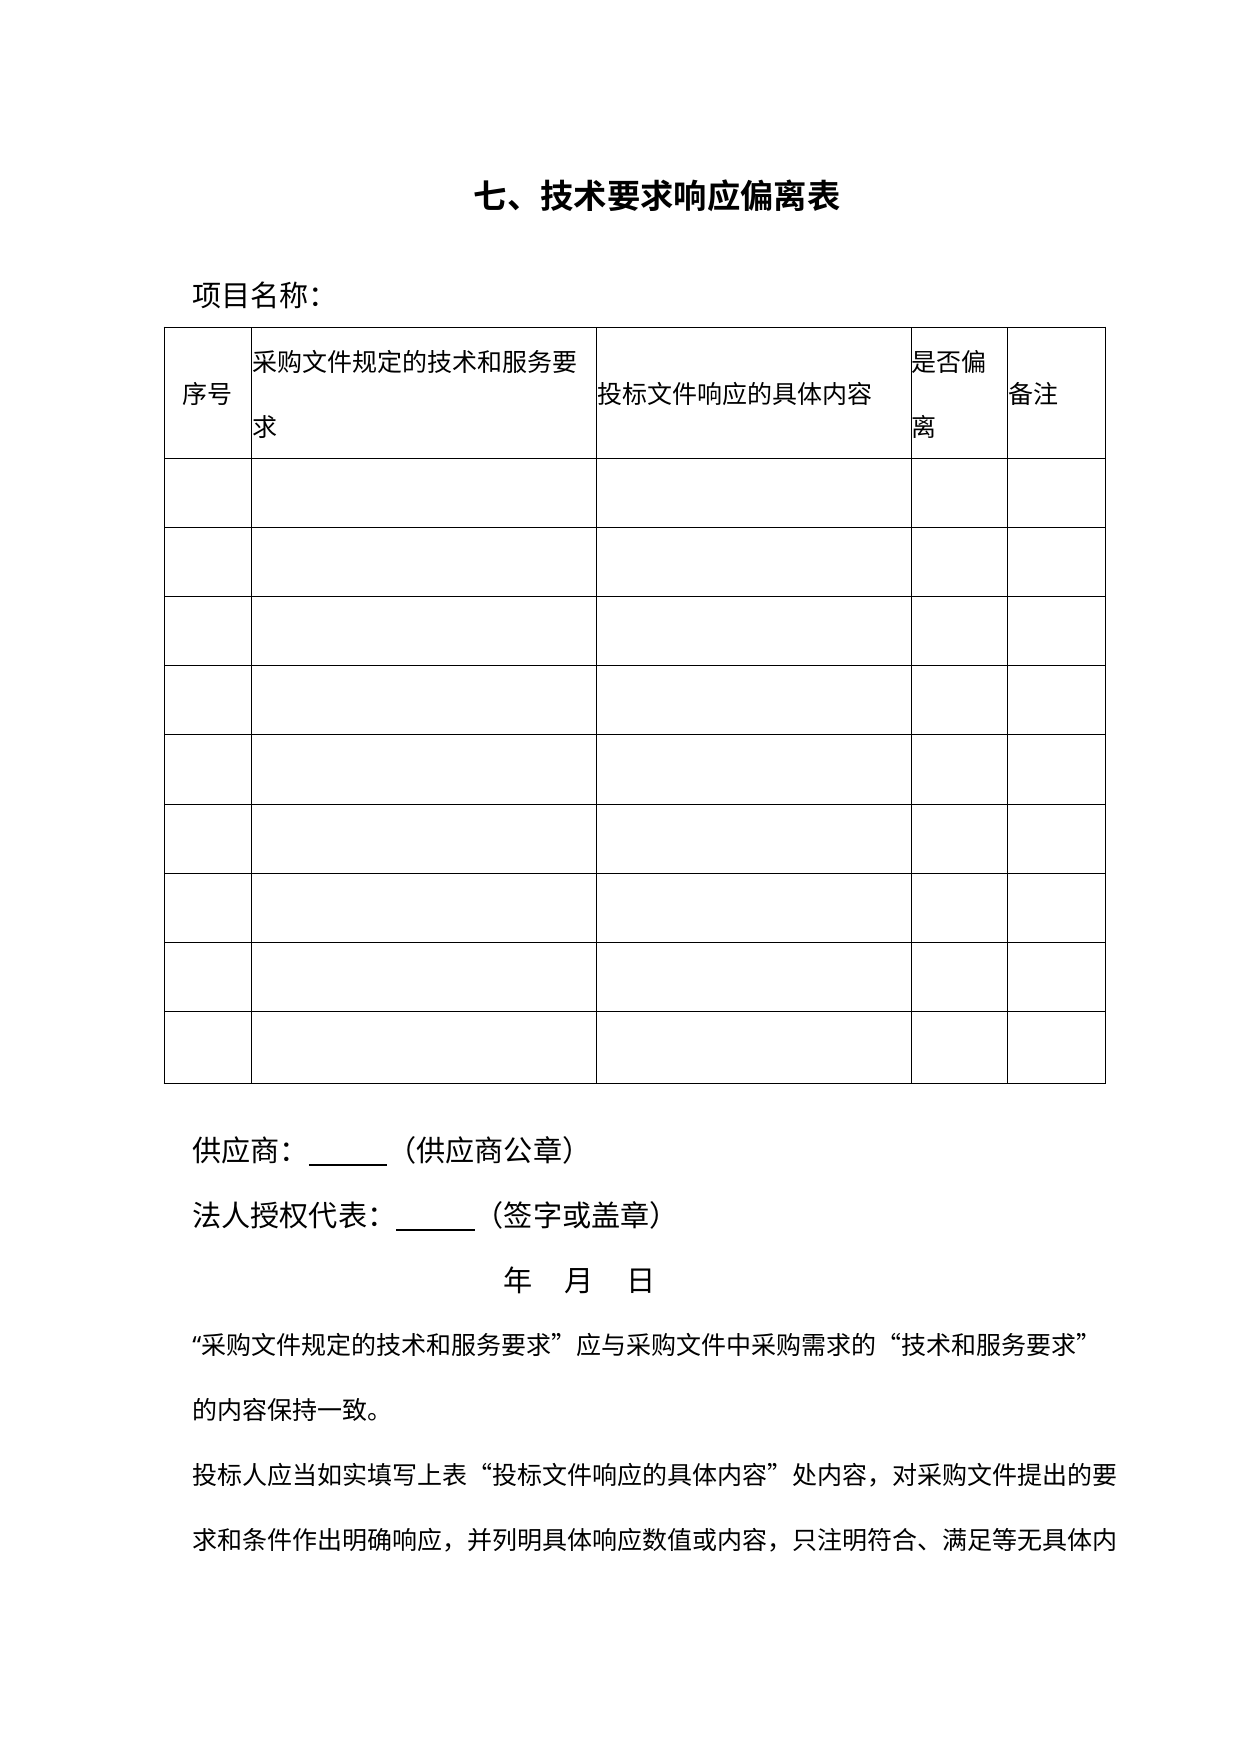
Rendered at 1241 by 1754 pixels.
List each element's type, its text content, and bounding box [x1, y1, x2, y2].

table_cell [252, 666, 596, 734]
table_cell [597, 805, 911, 873]
table_header 是否偏离 [912, 328, 1007, 458]
list 项目名称： [192, 262, 1121, 327]
table_cell [165, 943, 251, 1011]
table_cell [597, 1012, 911, 1082]
table_cell [597, 528, 911, 596]
table_cell [1008, 666, 1105, 734]
table_cell [252, 1012, 596, 1082]
table_cell [165, 666, 251, 734]
list 法人授权代表： （签字或盖章） [192, 1181, 1121, 1246]
table_cell [1008, 805, 1105, 873]
table_header 备注 [1008, 328, 1105, 458]
table_cell [165, 805, 251, 873]
table_cell [1008, 735, 1105, 803]
table_cell [165, 874, 251, 942]
table_cell [597, 735, 911, 803]
table_cell [165, 597, 251, 665]
table_cell [1008, 597, 1105, 665]
table_cell [1008, 528, 1105, 596]
table_cell [252, 459, 596, 527]
table_cell [597, 874, 911, 942]
table_cell [165, 735, 251, 803]
table_cell [1008, 943, 1105, 1011]
table_cell [1008, 459, 1105, 527]
table_cell [252, 597, 596, 665]
table_header 采购文件规定的技术和服务要求 [252, 328, 596, 458]
table_cell [912, 1012, 1007, 1082]
table_cell [165, 528, 251, 596]
table_cell [912, 735, 1007, 803]
table_cell [597, 666, 911, 734]
table_cell [597, 943, 911, 1011]
table_cell [912, 666, 1007, 734]
table_cell [597, 459, 911, 527]
table_cell [252, 805, 596, 873]
table_cell [912, 459, 1007, 527]
table_cell [252, 528, 596, 596]
list 年 月 日 [192, 1246, 1121, 1311]
table_cell [597, 597, 911, 665]
table_cell [1008, 874, 1105, 942]
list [192, 1441, 1121, 1571]
table_cell [912, 528, 1007, 596]
subtitle 技术要求响应偏离表 [148, 162, 1121, 227]
list “采购文件规定的技术和服务要求”应与采购文件中采购需求的“技术和服务要求”的内容保持一致。 [192, 1311, 1121, 1441]
list 供应商： （供应商公章） [192, 1116, 1121, 1181]
table_cell [252, 735, 596, 803]
table_header 投标文件响应的具体内容 [597, 328, 911, 458]
table_cell [912, 874, 1007, 942]
table_cell [912, 597, 1007, 665]
table_cell [165, 1012, 251, 1082]
table_cell [252, 943, 596, 1011]
table_cell [912, 943, 1007, 1011]
table_cell [165, 459, 251, 527]
table_cell [1008, 1012, 1105, 1082]
table_cell [252, 874, 596, 942]
table_cell [912, 805, 1007, 873]
table_header 序号 [165, 328, 251, 458]
